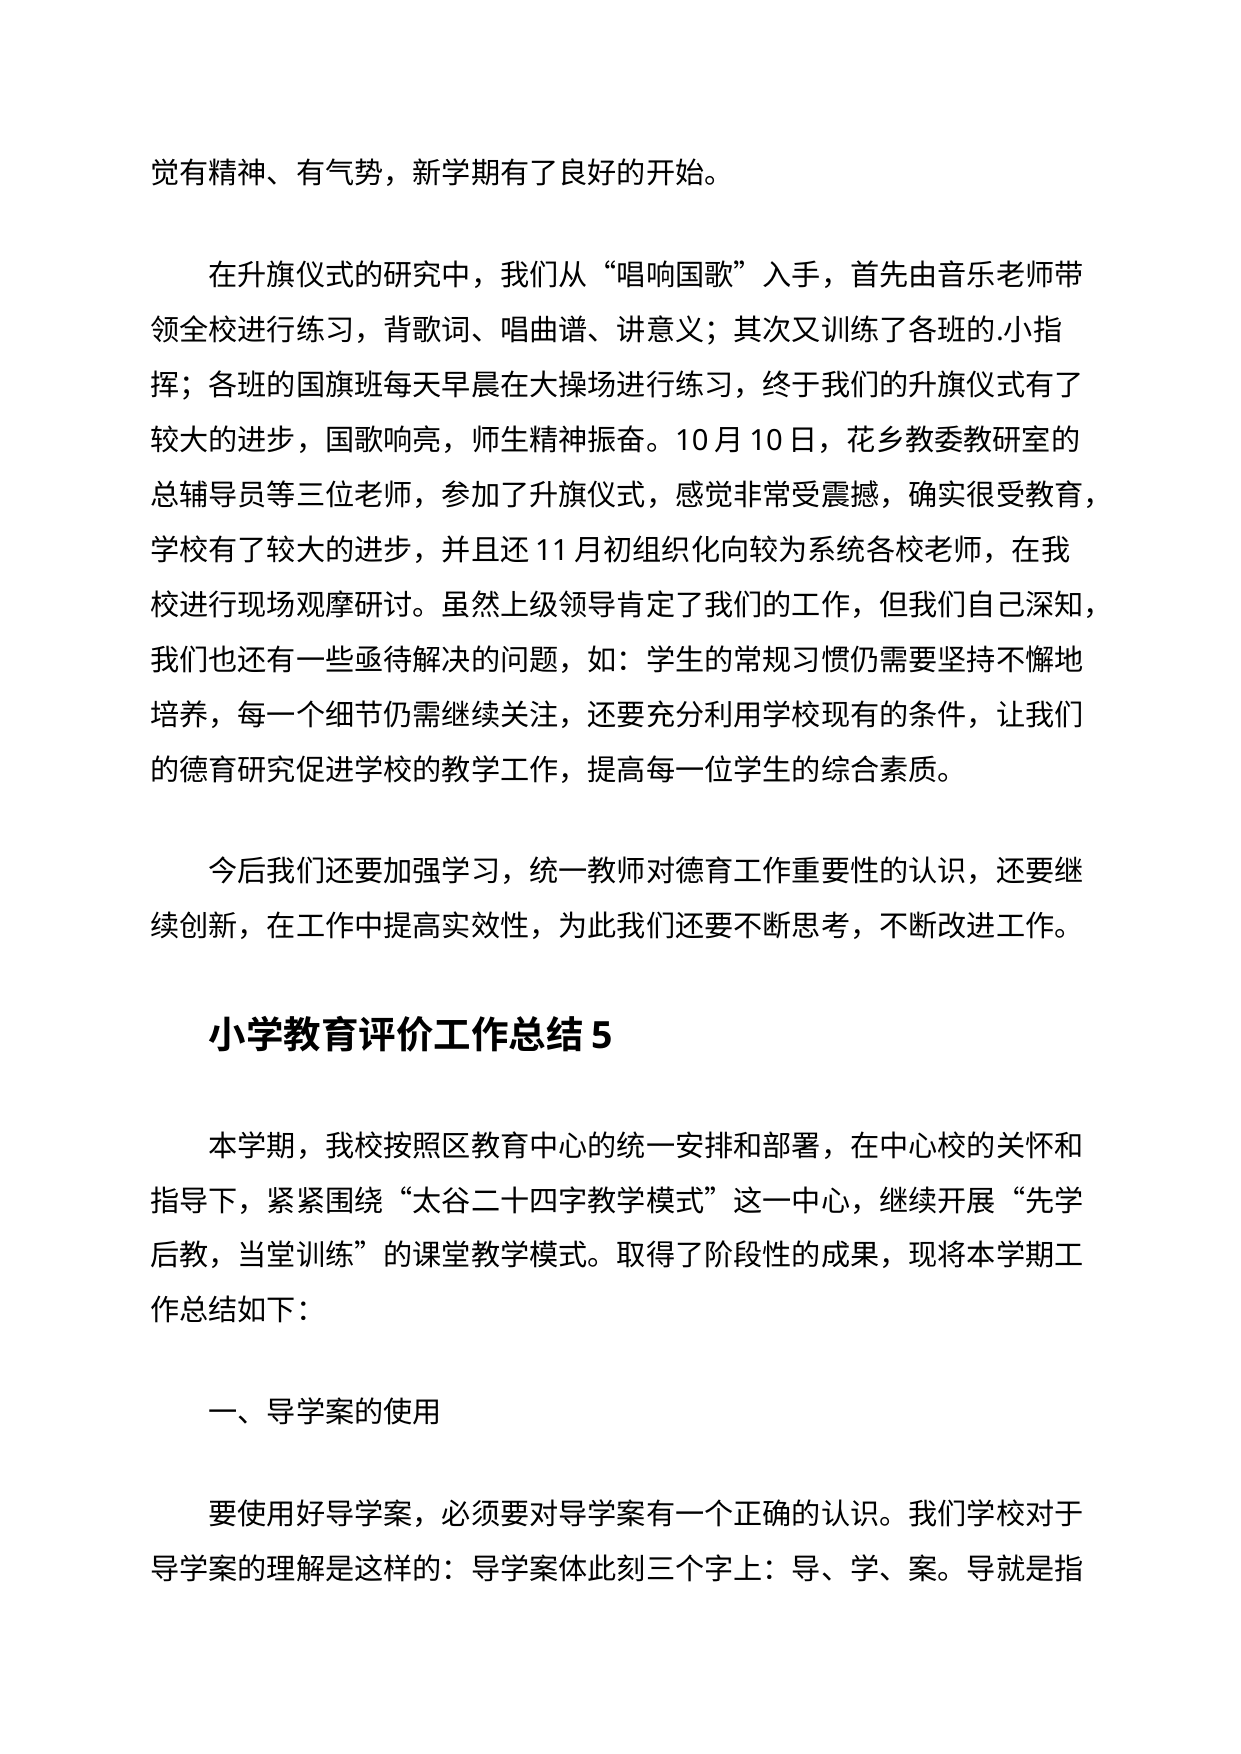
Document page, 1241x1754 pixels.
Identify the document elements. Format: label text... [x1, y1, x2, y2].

text 小学教育评价工作总结5 [150, 1004, 1090, 1059]
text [150, 150, 1090, 192]
text 今后我们还要加强学习，统一教师对德育工作重要性的认识，还要继续创新，在工作中提高实效性，为此我们还要不断思考，不断改进工作。 [150, 848, 1090, 945]
text 一、导学案的使用 [150, 1389, 1090, 1431]
text 本学期，我校按照区教育中心的统一安排和部署，在中心校的关怀和指导下，紧紧围绕“太谷二十四字教学模式”这一中心，继续开展“先学后教，当堂训练”的课堂教学模式。取得了阶段性的成果，现将本学期工作总结如下： [150, 1122, 1090, 1329]
text 在升旗仪式的研究中，我们从“唱响国歌”入手，首先由音乐老师带领全校进行练习，背歌词、唱曲谱、讲意义；其次又训练了各班的.小指挥；各班的国旗班每天早晨在大操场进行练习，终于我们的升旗仪式有了较大的进步，国歌响亮，师生精神振奋。10月10日，花乡教委教研室的总辅导员等三位老师，参加了升旗仪式，感觉非常受震撼，确实很受教育，学校有了较大的进步，并且还11月初组织化向较为系统各校老师，在我校进行现场观摩研讨。虽然上级领导肯定了我们的工作，但我们自己深知，我们也还有一些亟待解决的问题，如：学生的常规习惯仍需要坚持不懈地培养，每一个细节仍需继续关注，还要充分利用学校现有的条件，让我们的德育研究促进学校的教学工作，提高每一位学生的综合素质。 [150, 252, 1090, 788]
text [150, 1490, 1090, 1588]
